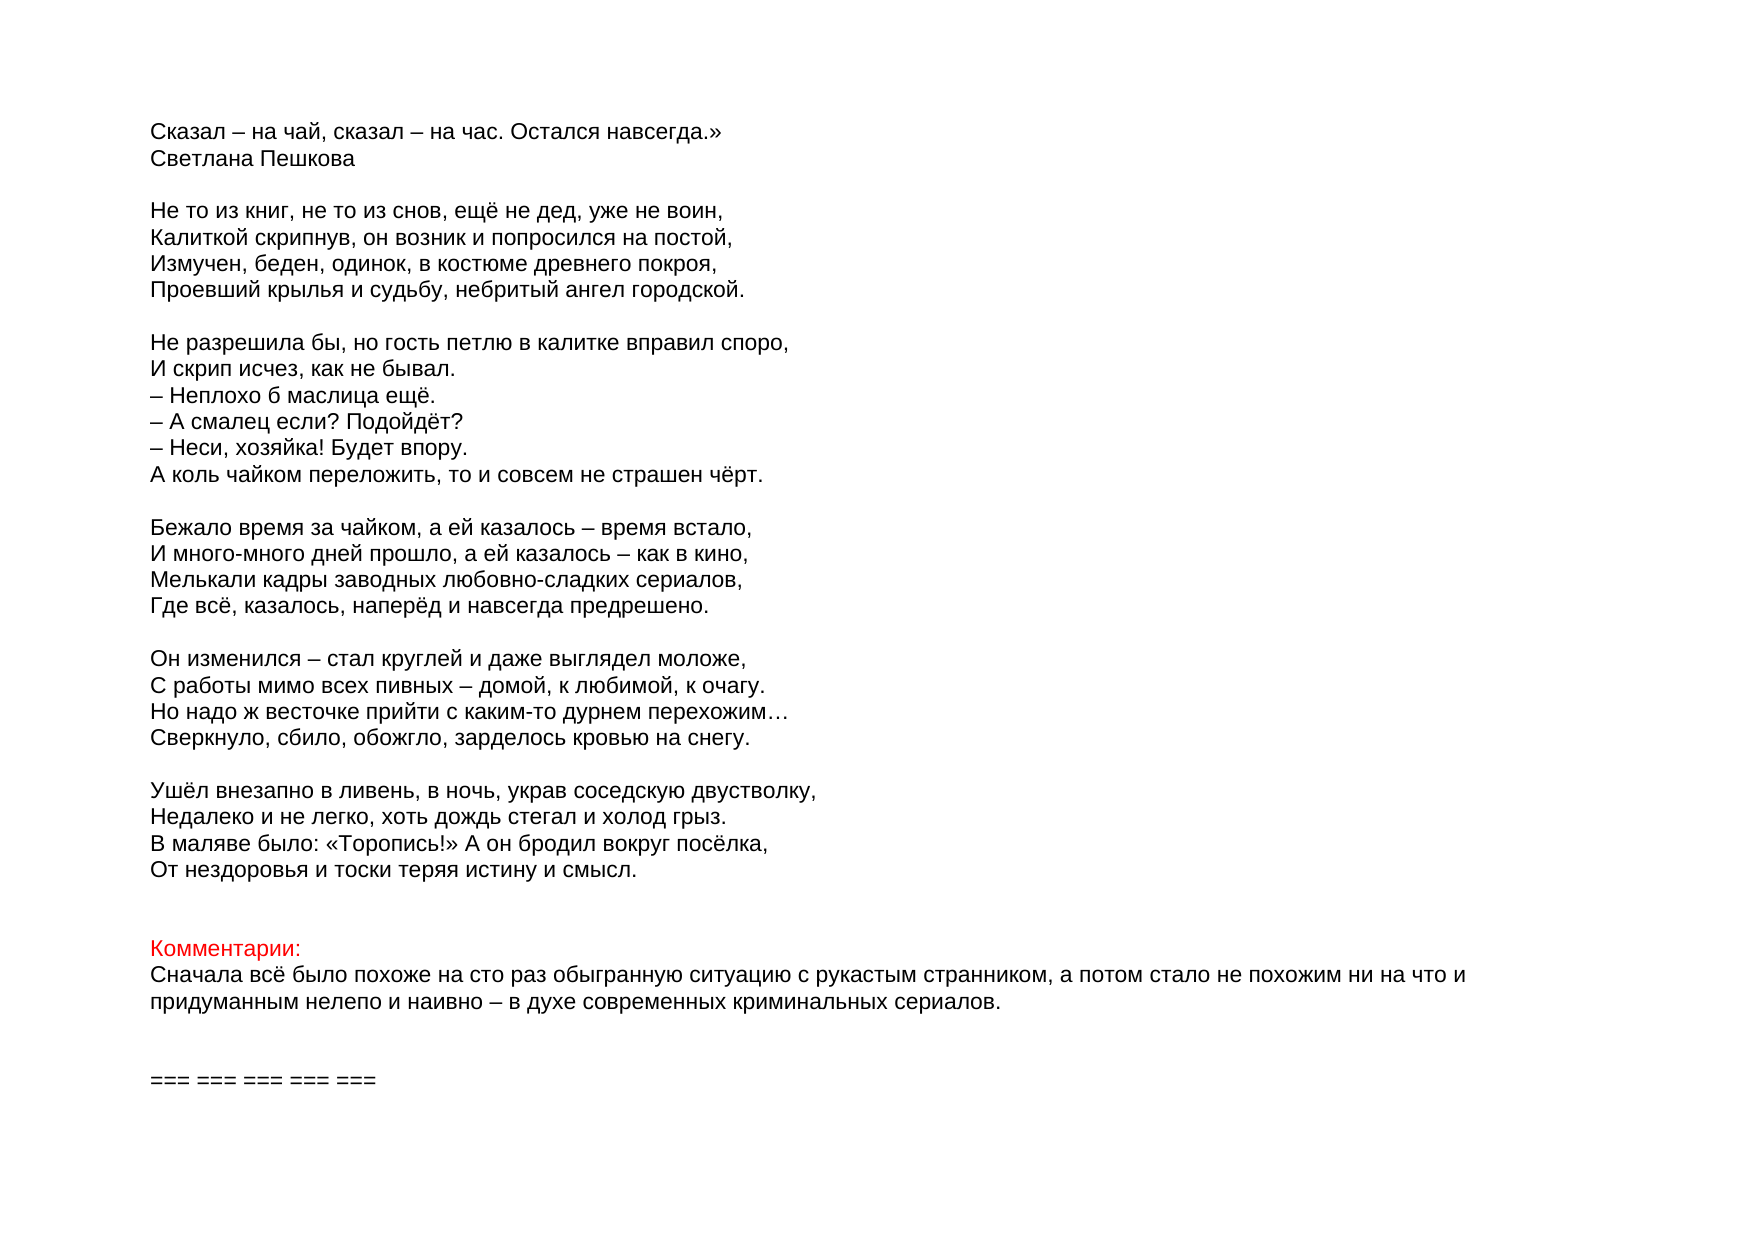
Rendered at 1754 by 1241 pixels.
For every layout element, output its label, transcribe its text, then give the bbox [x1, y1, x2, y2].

text И скрип исчез, как не бывал. [150, 355, 1604, 382]
text Не то из книг, не то из снов, ещё не дед, уже не воин, [150, 197, 1604, 223]
text Калиткой скрипнув, он возник и попросился на постой, [150, 223, 1604, 250]
text Он изменился – стал круглей и даже выглядел моложе, [150, 645, 1604, 672]
text – Неси, хозяйка! Будет впору. [150, 434, 1604, 461]
text – Неплохо б маслица ещё. [150, 382, 1604, 408]
text Бежало время за чайком, а ей казалось – время встало, [150, 513, 1604, 540]
text Но надо ж весточке прийти с каким-то дурнем перехожим… [150, 698, 1604, 724]
text В маляве было: «Торопись!» А он бродил вокруг посёлка, [150, 830, 1604, 856]
text Где всё, казалось, наперёд и навсегда предрешено. [150, 592, 1604, 619]
text Комментарии: [150, 935, 1604, 961]
text А коль чайком переложить, то и совсем не страшен чёрт. [150, 461, 1604, 487]
text Сначала всё было похоже на сто раз обыгранную ситуацию с рукастым странником, а потом стало не похожим ни на что и придуманным нелепо и наивно – в духе современных криминальных сериалов. [150, 961, 1604, 1014]
text И много-много дней прошло, а ей казалось – как в кино, [150, 540, 1604, 566]
text Светлана Пешкова [150, 144, 1604, 171]
text От нездоровья и тоски теряя истину и смысл. [150, 856, 1604, 882]
text === === === === === [150, 1067, 1604, 1093]
text Ушёл внезапно в ливень, в ночь, украв соседскую двустволку, [150, 777, 1604, 803]
text С работы мимо всех пивных – домой, к любимой, к очагу. [150, 672, 1604, 698]
text Недалеко и не легко, хоть дождь стегал и холод грыз. [150, 803, 1604, 830]
text Сверкнуло, сбило, обожгло, зарделось кровью на снегу. [150, 724, 1604, 751]
text Не разрешила бы, но гость петлю в калитке вправил споро, [150, 329, 1604, 355]
text – А смалец если? Подойдёт? [150, 408, 1604, 434]
text Измучен, беден, одинок, в костюме древнего покроя, [150, 250, 1604, 276]
text Сказал – на чай, сказал – на час. Остался навсегда.» [150, 118, 1604, 144]
text Мелькали кадры заводных любовно-сладких сериалов, [150, 566, 1604, 592]
text Проевший крылья и судьбу, небритый ангел городской. [150, 276, 1604, 303]
